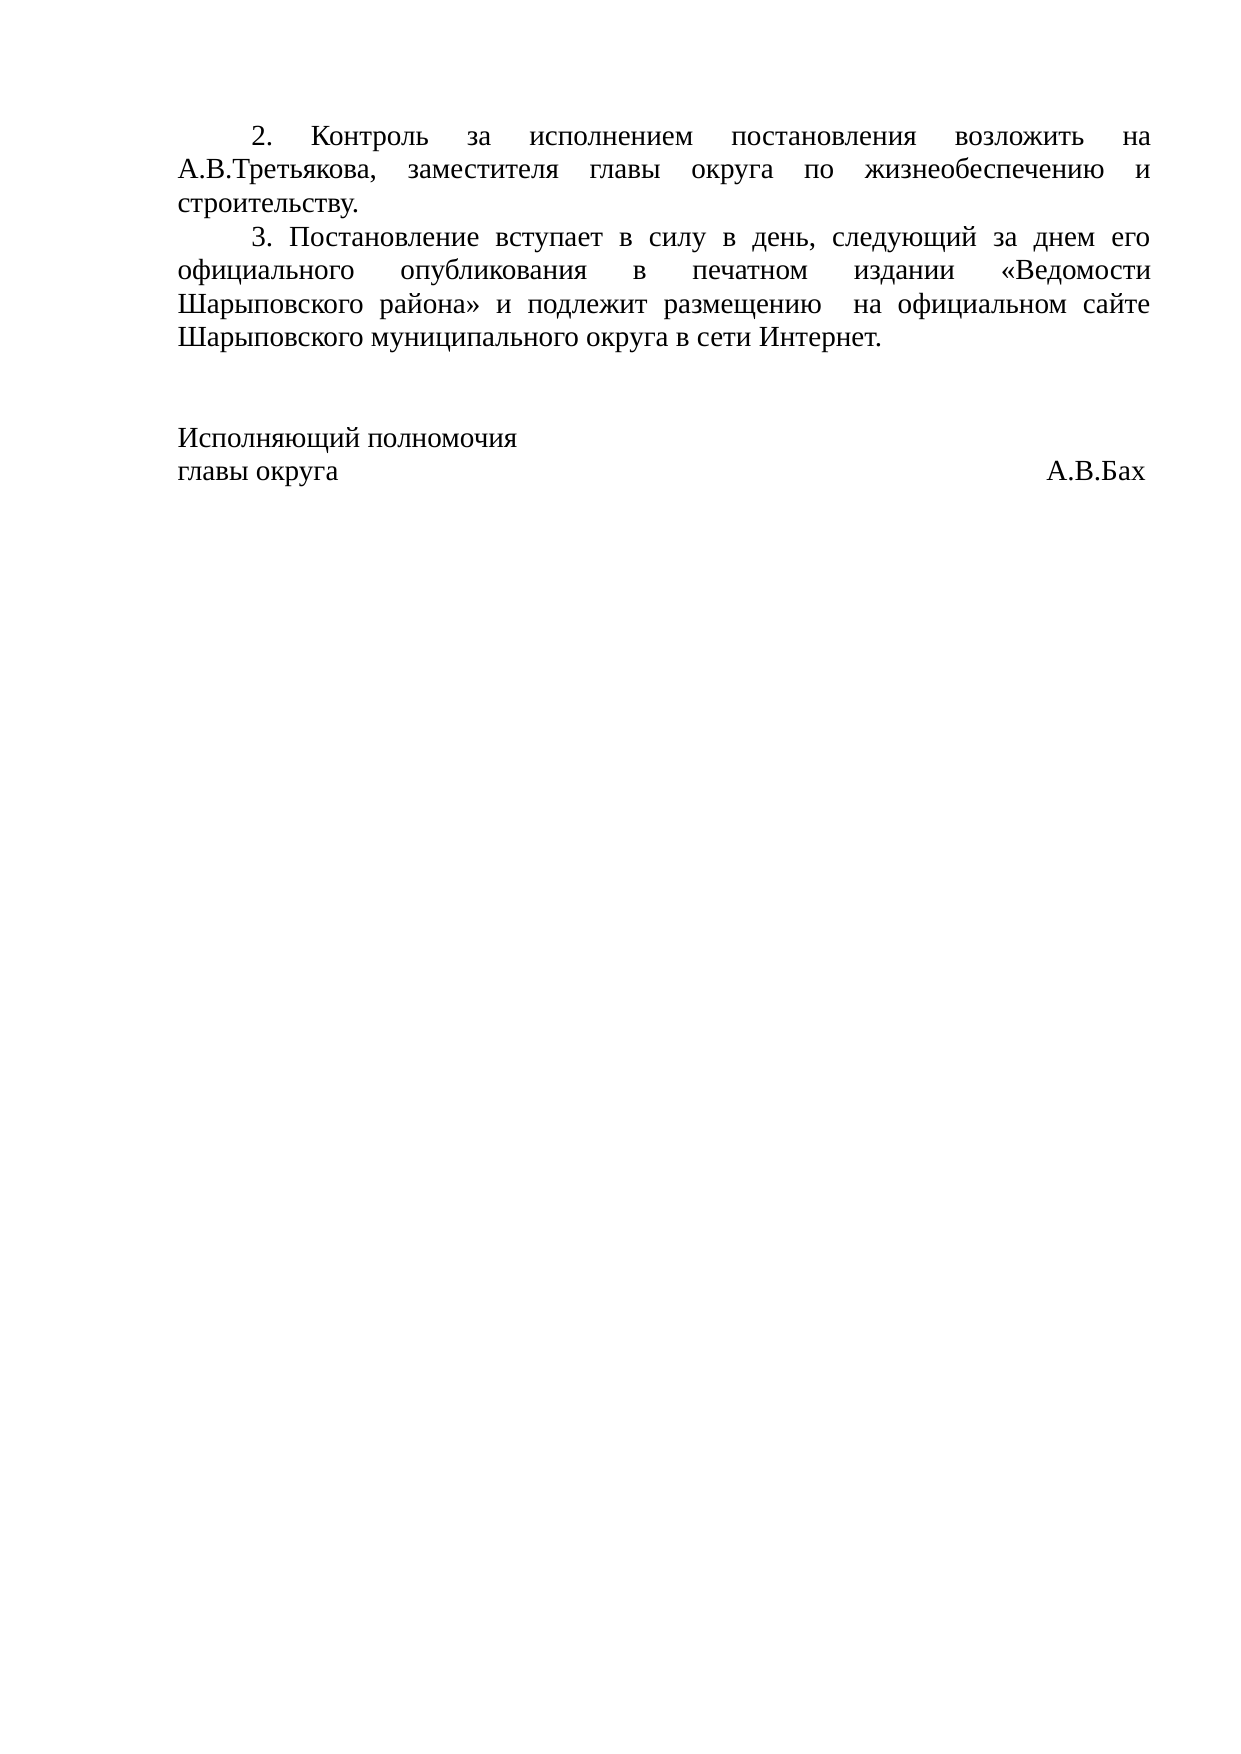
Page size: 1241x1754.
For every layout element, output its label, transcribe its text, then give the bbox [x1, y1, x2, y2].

text главы округа А.В.Бах [177, 453, 1152, 487]
text 3. Постановление вступает в силу в день, следующий за днем его официального опубликования в печатном издании «Ведомости Шарыповского района» и подлежит размещению на официальном сайте Шарыповского муниципального округа в сети Интернет. [177, 219, 1152, 353]
text 2. Контроль за исполнением постановления возложить на А.В.Третьякова, заместителя главы округа по жизнеобеспечению и строительству. [177, 118, 1152, 219]
text Исполняющий полномочия [177, 420, 1152, 453]
